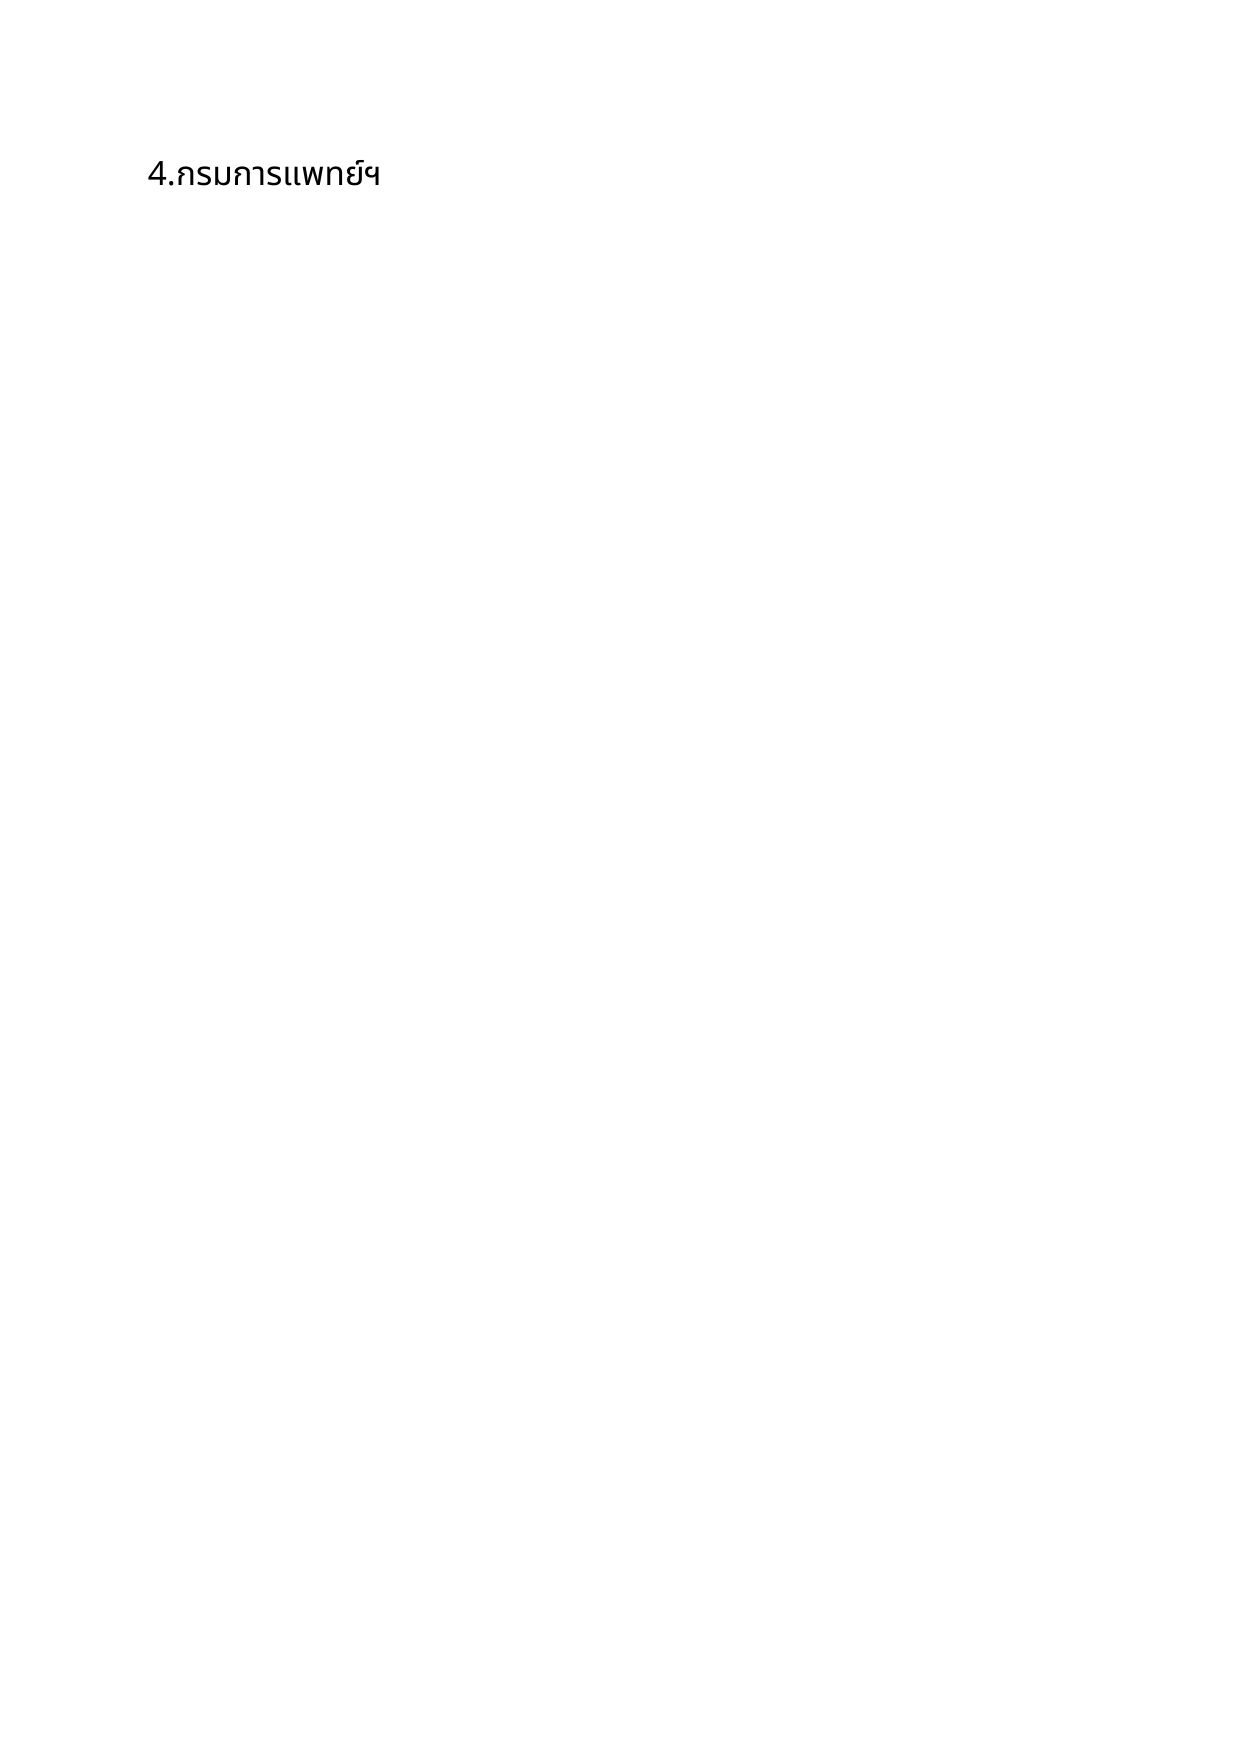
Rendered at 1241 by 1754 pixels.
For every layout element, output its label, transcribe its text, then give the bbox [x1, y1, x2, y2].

text 4.กรมการแพทย์ฯ [148, 150, 1090, 201]
